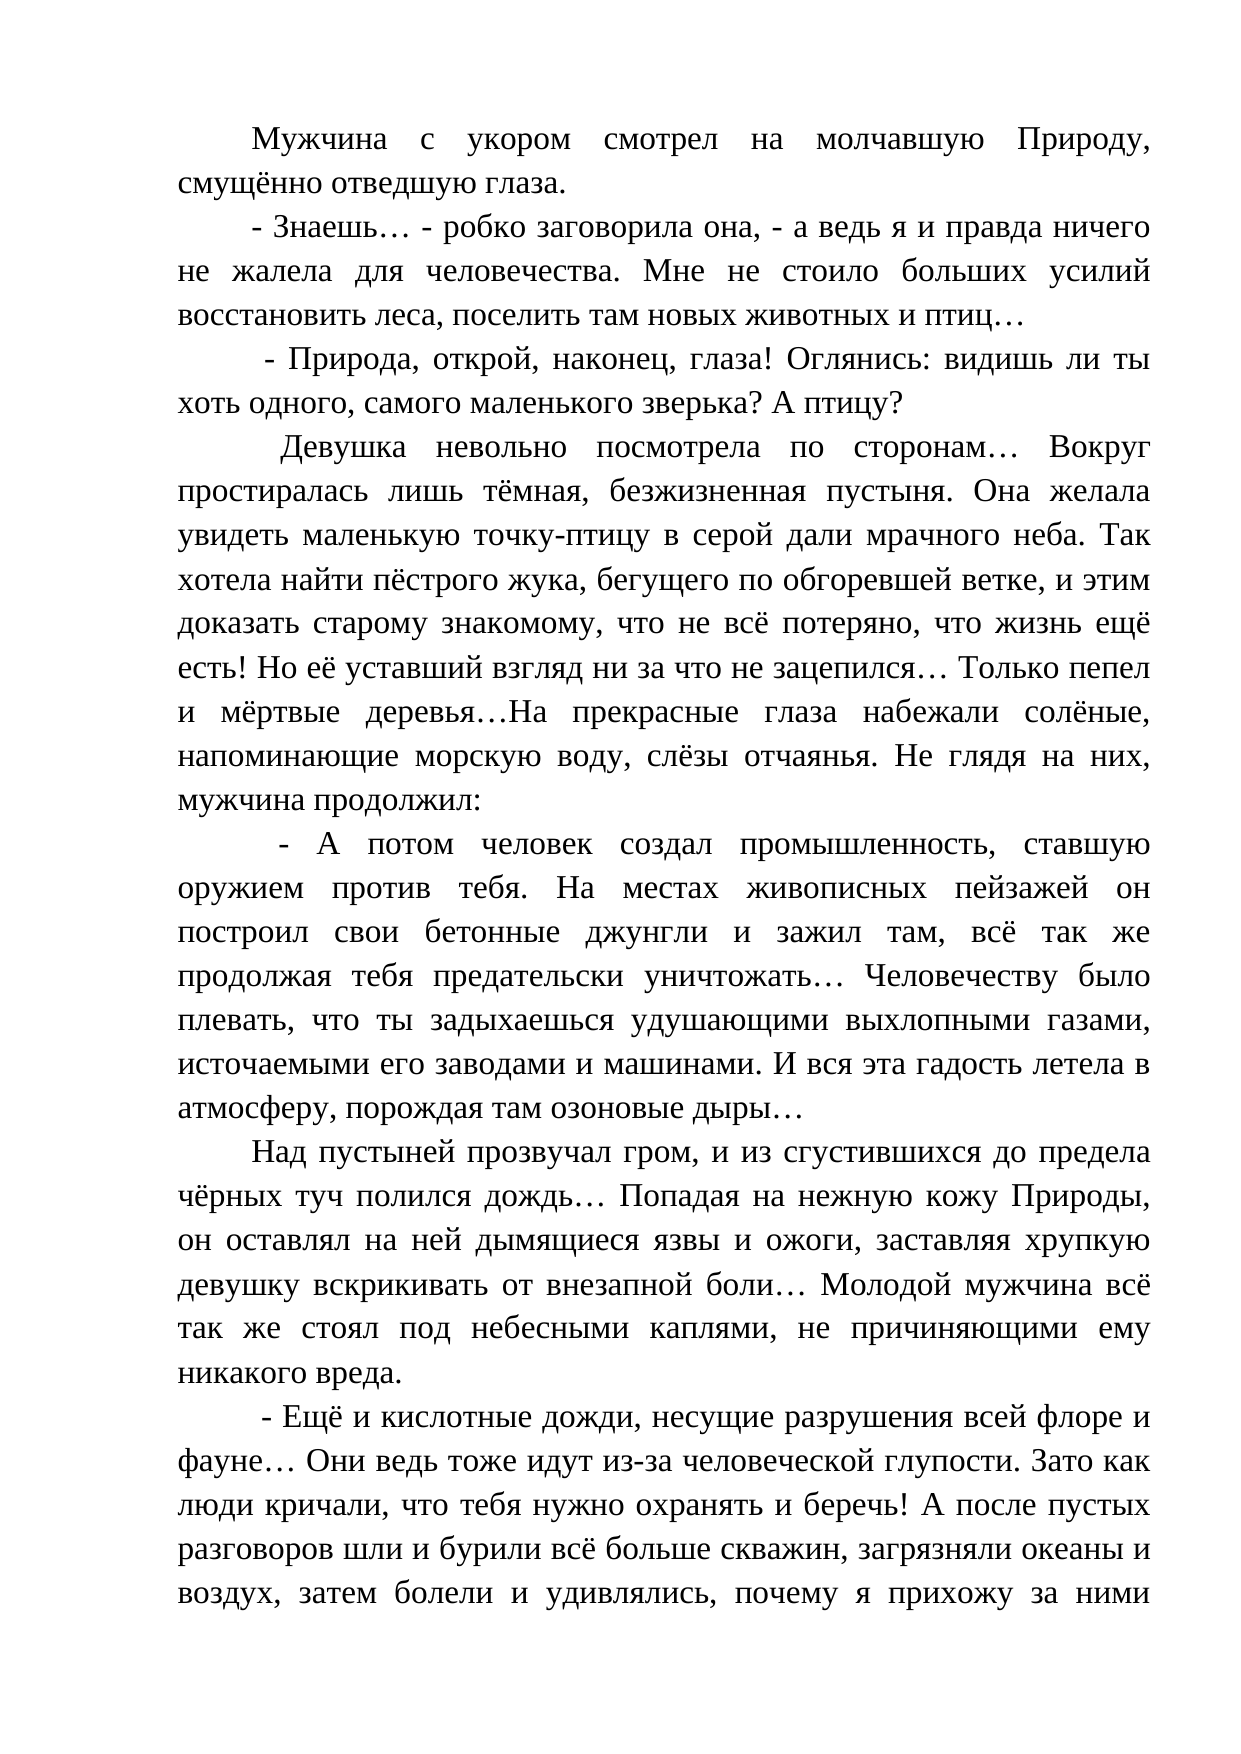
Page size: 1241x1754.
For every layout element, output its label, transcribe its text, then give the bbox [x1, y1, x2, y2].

text Девушка невольно посмотрела по сторонам… Вокруг простиралась лишь тёмная, безжизненная пустыня. Она желала увидеть маленькую точку-птицу в серой дали мрачного неба. Так хотела найти пёстрого жука, бегущего по обгоревшей ветке, и этим доказать старому знакомому, что не всё потеряно, что жизнь ещё есть! Но её уставший взгляд ни за что не зацепился… Только пепел и мёртвые деревья…На прекрасные глаза набежали солёные, напоминающие морскую воду, слёзы отчаянья. Не глядя на них, мужчина продолжил: [177, 427, 1152, 817]
text - Природа, открой, наконец, глаза! Оглянись: видишь ли ты хоть одного, самого маленького зверька? А птицу? [177, 338, 1152, 421]
text Над пустыней прозвучал гром, и из сгустившихся до предела чёрных туч полился дождь… Попадая на нежную кожу Природы, он оставлял на ней дымящиеся язвы и ожоги, заставляя хрупкую девушку вскрикивать от внезапной боли… Молодой мужчина всё так же стоял под небесными каплями, не причиняющими ему никакого вреда. [177, 1132, 1152, 1390]
text Мужчина с укором смотрел на молчавшую Природу, смущённо отведшую глаза. [177, 118, 1152, 201]
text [177, 1396, 1152, 1611]
text - А потом человек создал промышленность, ставшую оружием против тебя. На местах живописных пейзажей он построил свои бетонные джунгли и зажил там, всё так же продолжая тебя предательски уничтожать… Человечеству было плевать, что ты задыхаешься удушающими выхлопными газами, источаемыми его заводами и машинами. И вся эта гадость летела в атмосферу, порождая там озоновые дыры… [177, 823, 1152, 1126]
text - Знаешь… - робко заговорила она, - а ведь я и правда ничего не жалела для человечества. Мне не стоило больших усилий восстановить леса, поселить там новых животных и птиц… [177, 206, 1152, 333]
